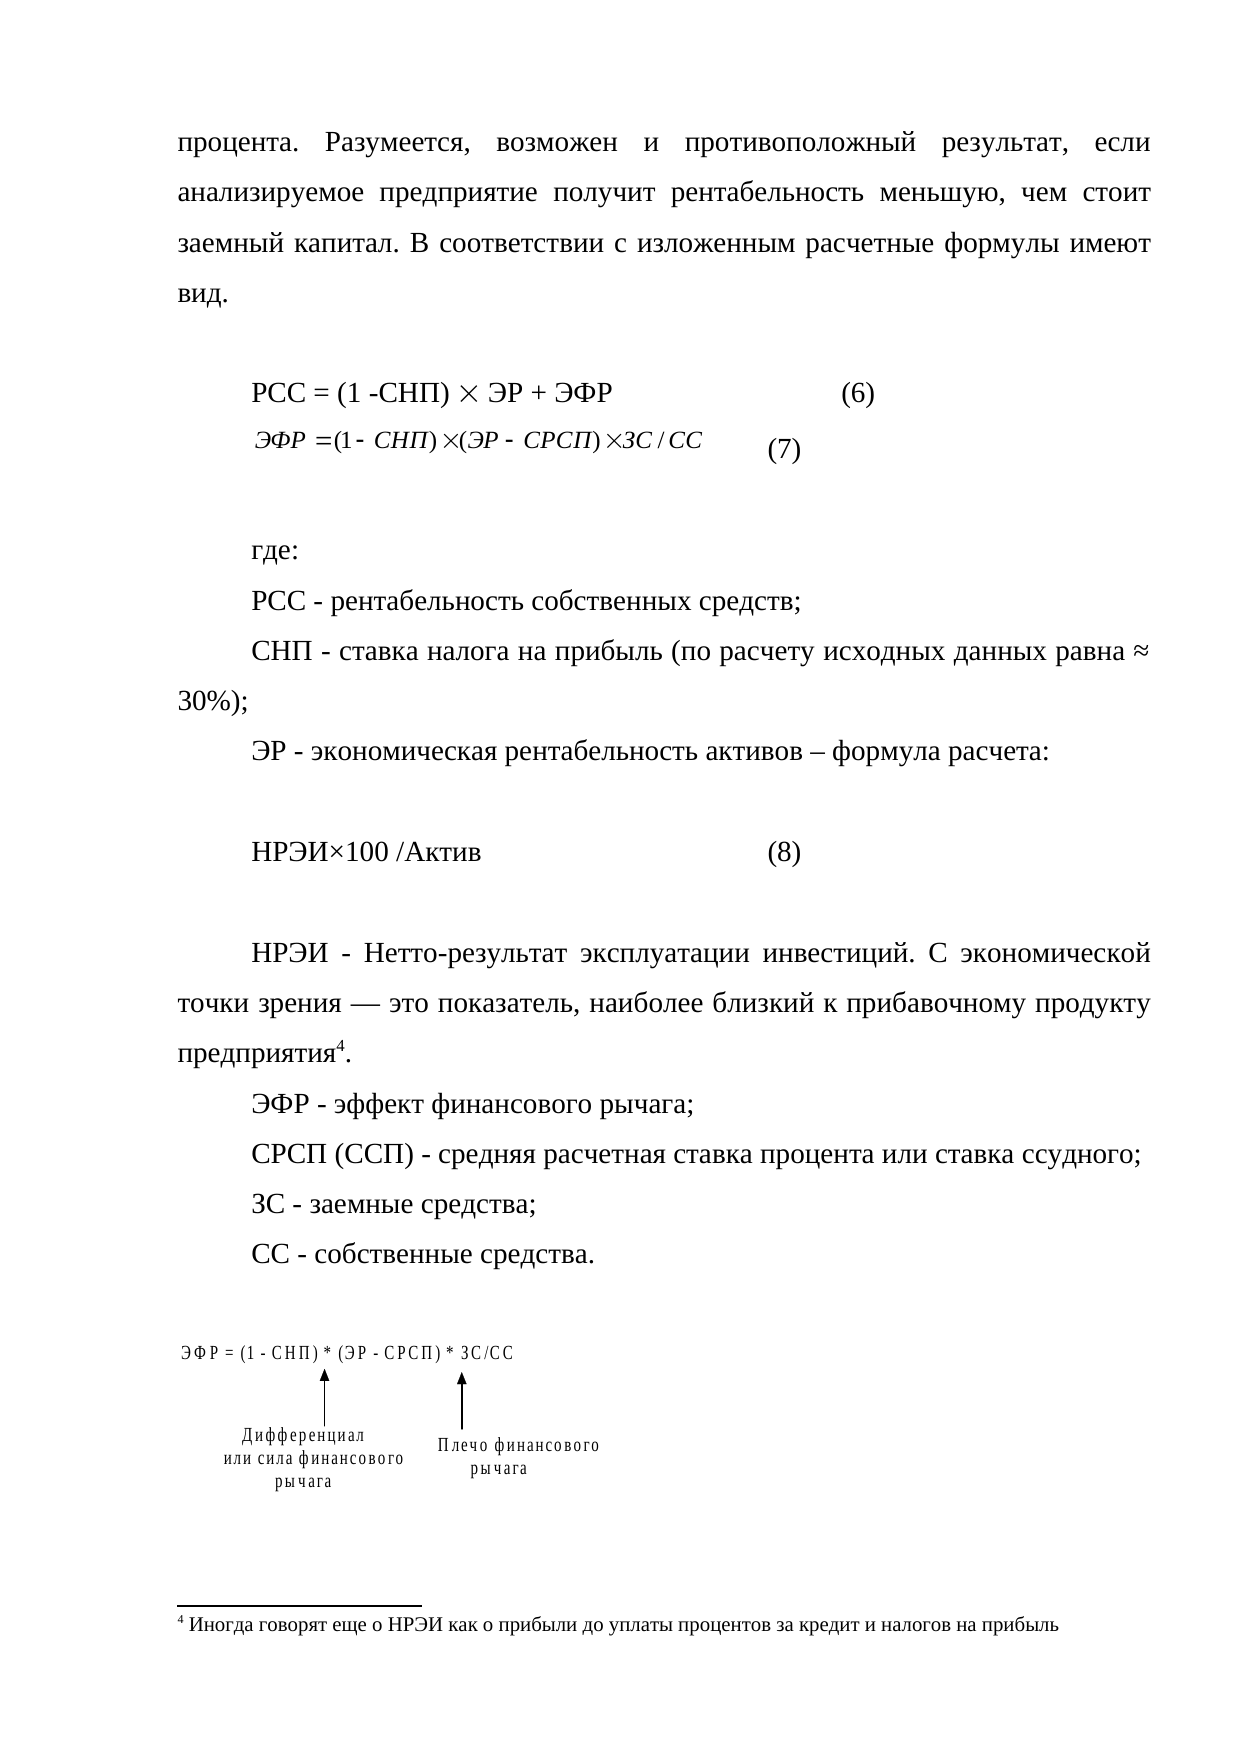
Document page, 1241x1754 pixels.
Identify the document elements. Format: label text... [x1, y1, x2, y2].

text (7) [177, 426, 1152, 465]
text СРСП (ССП) - средняя расчетная ставка процента или ставка ссудного; [177, 1136, 1152, 1169]
text СС - собственные средства. [177, 1237, 1152, 1270]
text ЭР - экономическая рентабельность активов – формула расчета: [177, 733, 1152, 767]
text где: [177, 532, 1152, 566]
text ЗС - заемные средства; [177, 1186, 1152, 1220]
text РСС = (1 -СНП) ЭР + ЭФР (6) [177, 376, 1152, 409]
text СНП - ставка налога на прибыль (по расчету исходных данных равна ≈ 30%); [177, 633, 1152, 717]
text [177, 124, 1152, 308]
text РСС - рентабельность собственных средств; [177, 583, 1152, 616]
text ЭФР - эффект финансового рычага; [177, 1086, 1152, 1119]
text НРЭИ×100 /Актив (8) [177, 834, 1152, 868]
text НРЭИ - Нетто-результат эксплуатации инвестиций. С экономической точки зрения — это показатель, наиболее близкий к прибавочному продукту предприятия. [177, 935, 1152, 1069]
